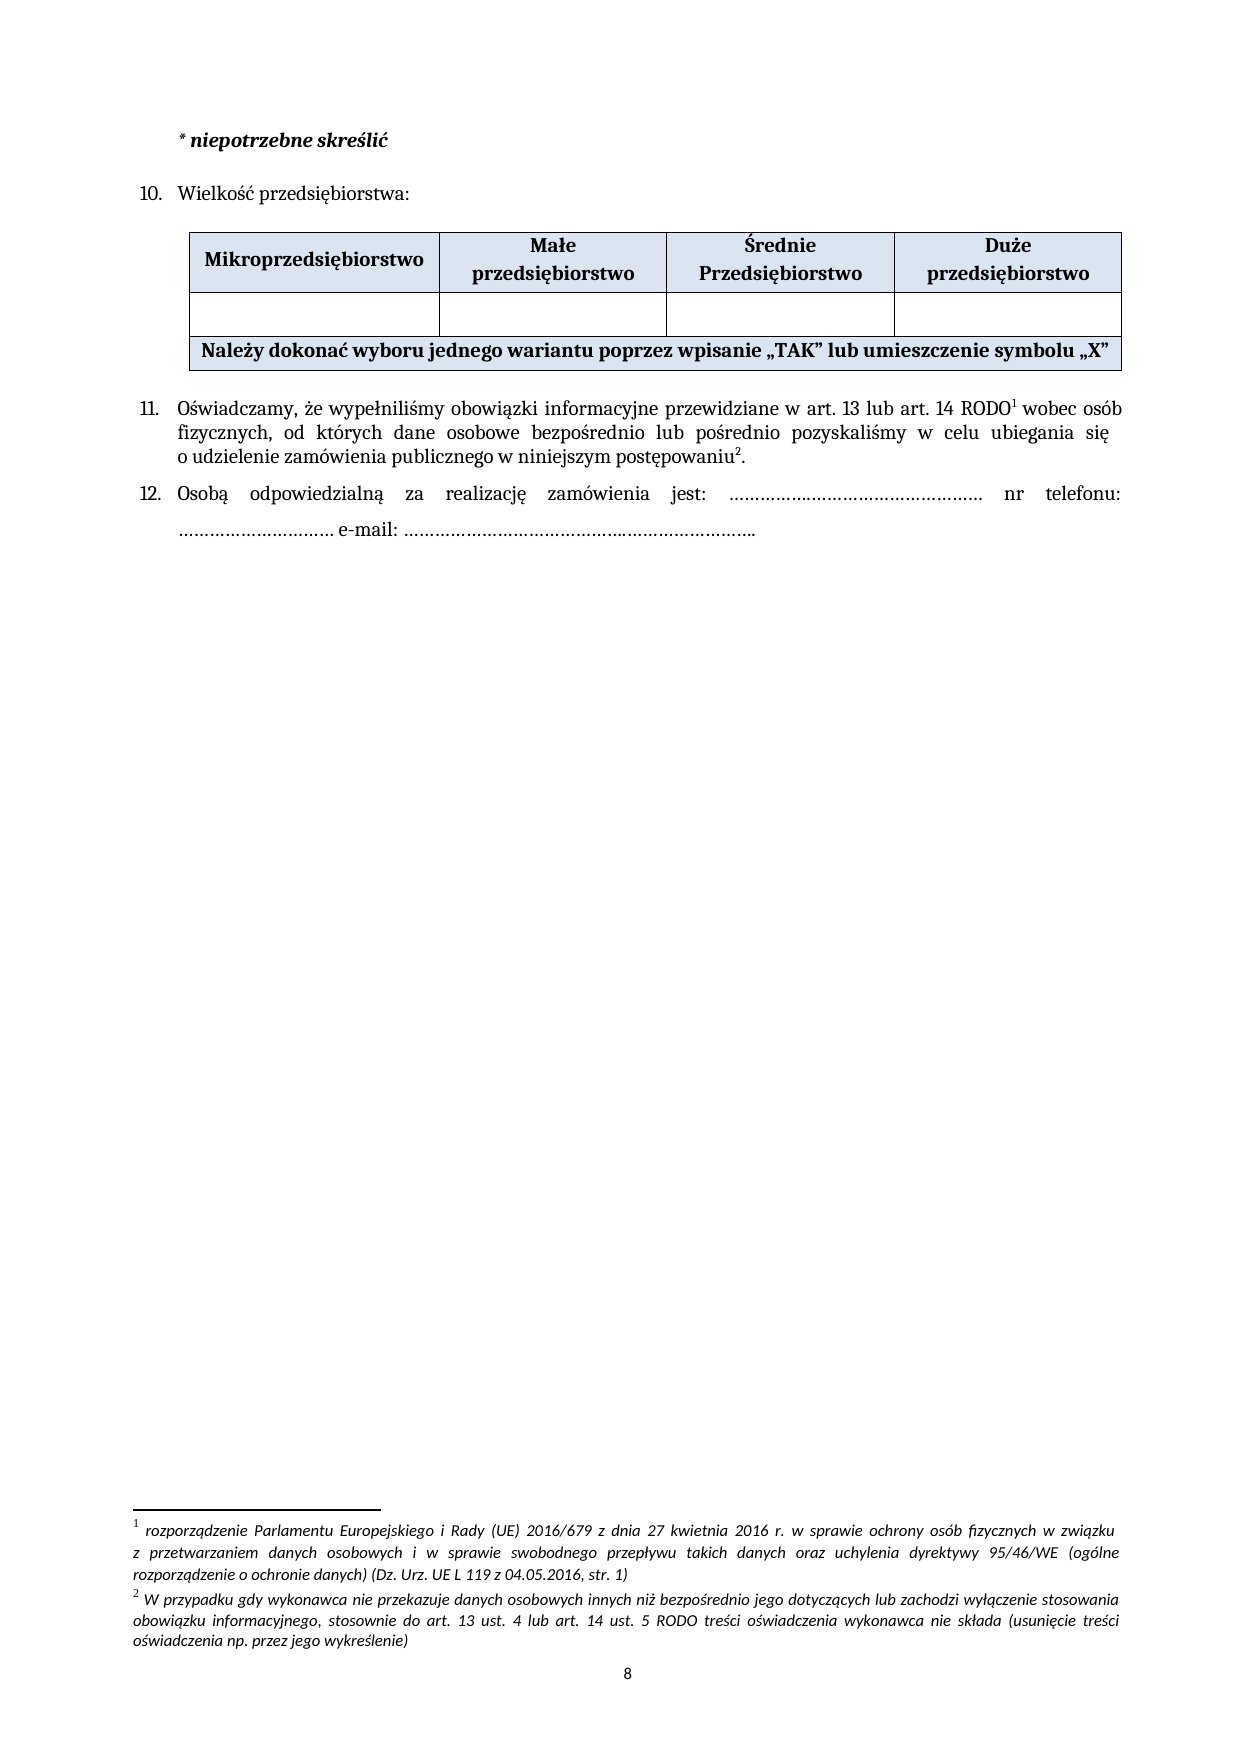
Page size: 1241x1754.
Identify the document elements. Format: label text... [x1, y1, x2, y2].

table_header Średnie Przedsiębiorstwo [667, 233, 894, 292]
table_header Mikroprzedsiębiorstwo [190, 233, 439, 292]
table_cell Należy dokonać wyboru jednego wariantu poprzez wpisanie „TAK” lub umieszczenie symbolu „X” [190, 337, 1121, 370]
list Osobą odpowiedzialną za realizację zamówienia jest: …………….…………………………… nr telefonu: ………………………… e-mail: …………………………………….……………………. [140, 481, 1122, 541]
list Oświadczamy, że wypełniliśmy obowiązki informacyjne przewidziane w art. 13 lub art. 14 RODO wobec osób fizycznych, od których dane osobowe bezpośrednio lub pośrednio pozyskaliśmy w celu ubiegania się o udzielenie zamówienia publicznego w niniejszym postępowaniu. [140, 397, 1122, 469]
table_cell [190, 293, 439, 336]
table_cell [895, 293, 1121, 336]
table_cell [440, 293, 666, 336]
text * niepotrzebne skreślić [177, 128, 1122, 152]
table_header Małe przedsiębiorstwo [440, 233, 666, 292]
table_cell [667, 293, 894, 336]
table_header Duże przedsiębiorstwo [895, 233, 1121, 292]
list Wielkość przedsiębiorstwa: [140, 181, 1122, 205]
